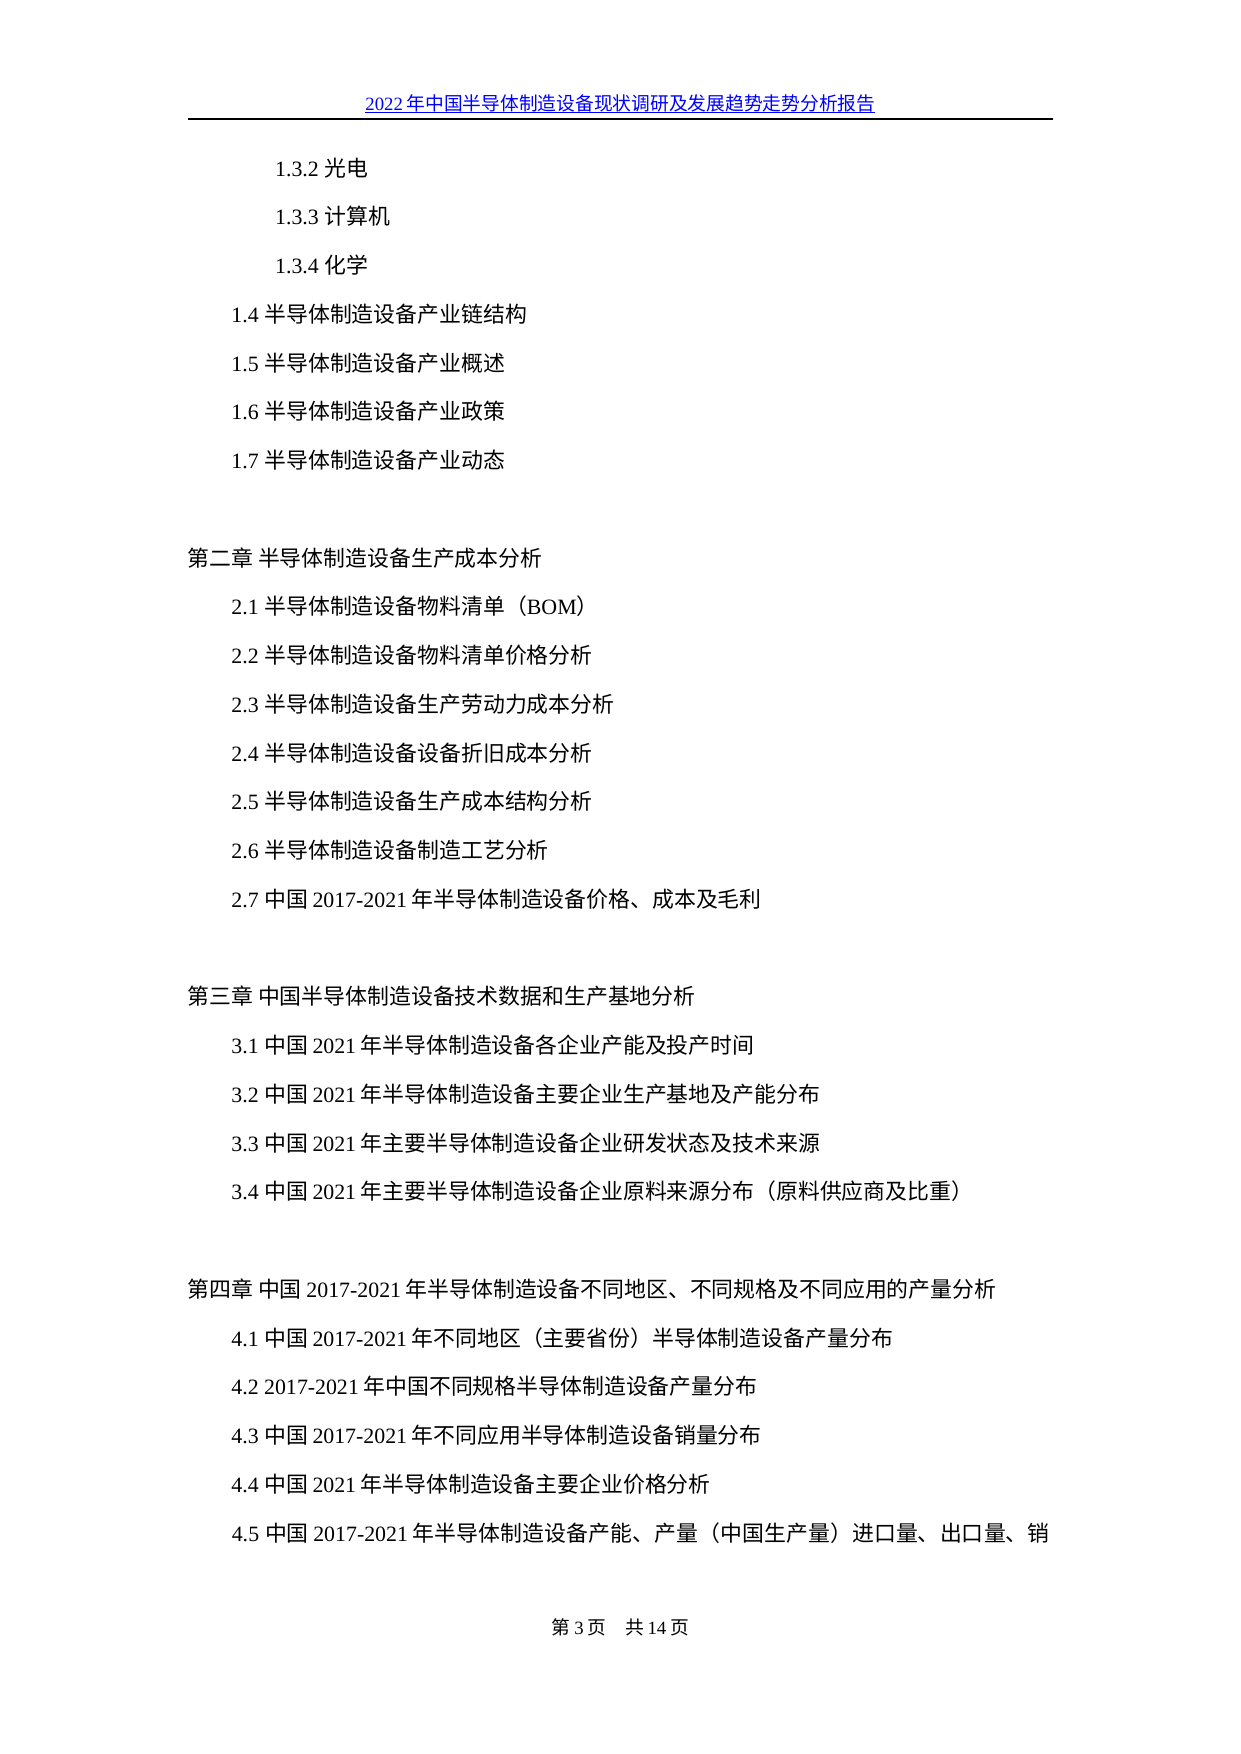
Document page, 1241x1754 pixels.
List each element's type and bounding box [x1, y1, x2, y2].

text [187, 150, 1053, 1548]
